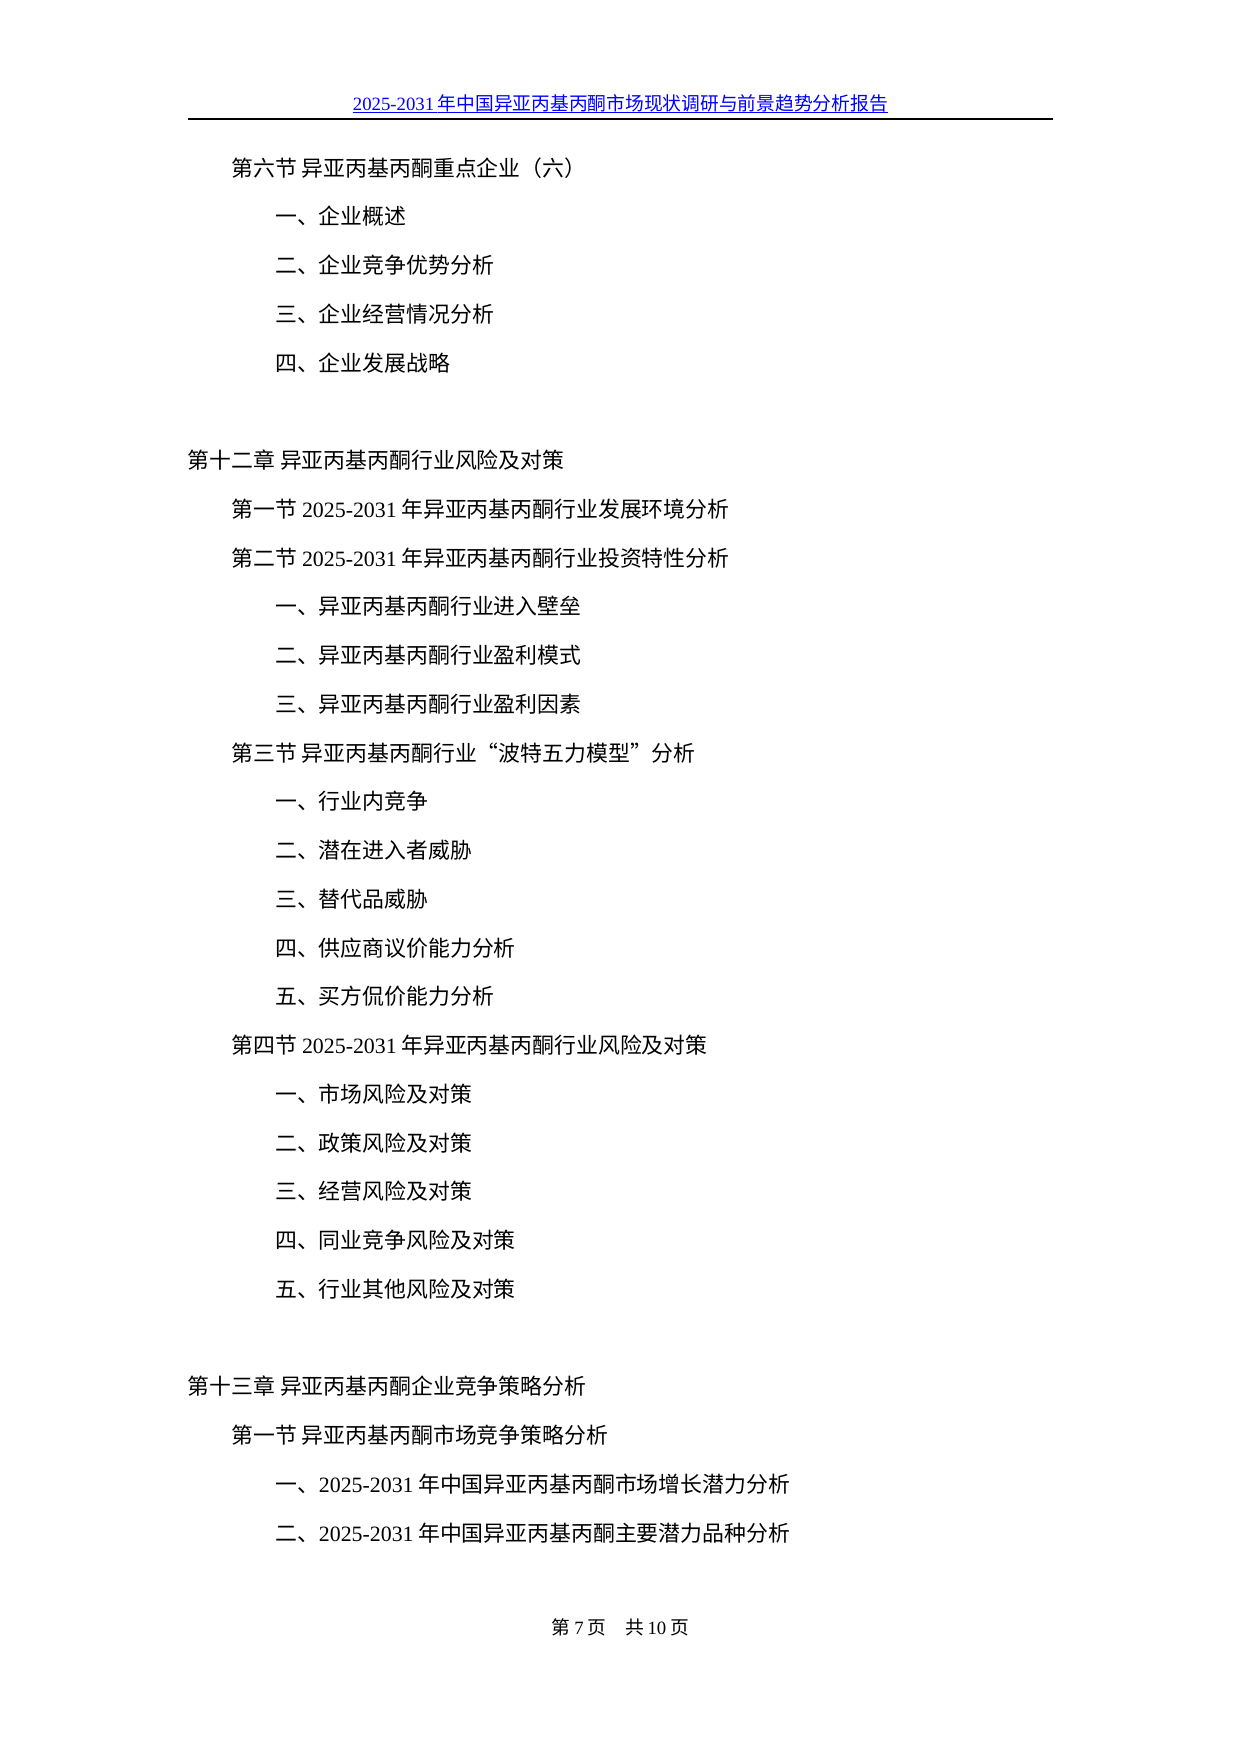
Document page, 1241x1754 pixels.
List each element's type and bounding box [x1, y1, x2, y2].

text [187, 150, 1053, 1548]
